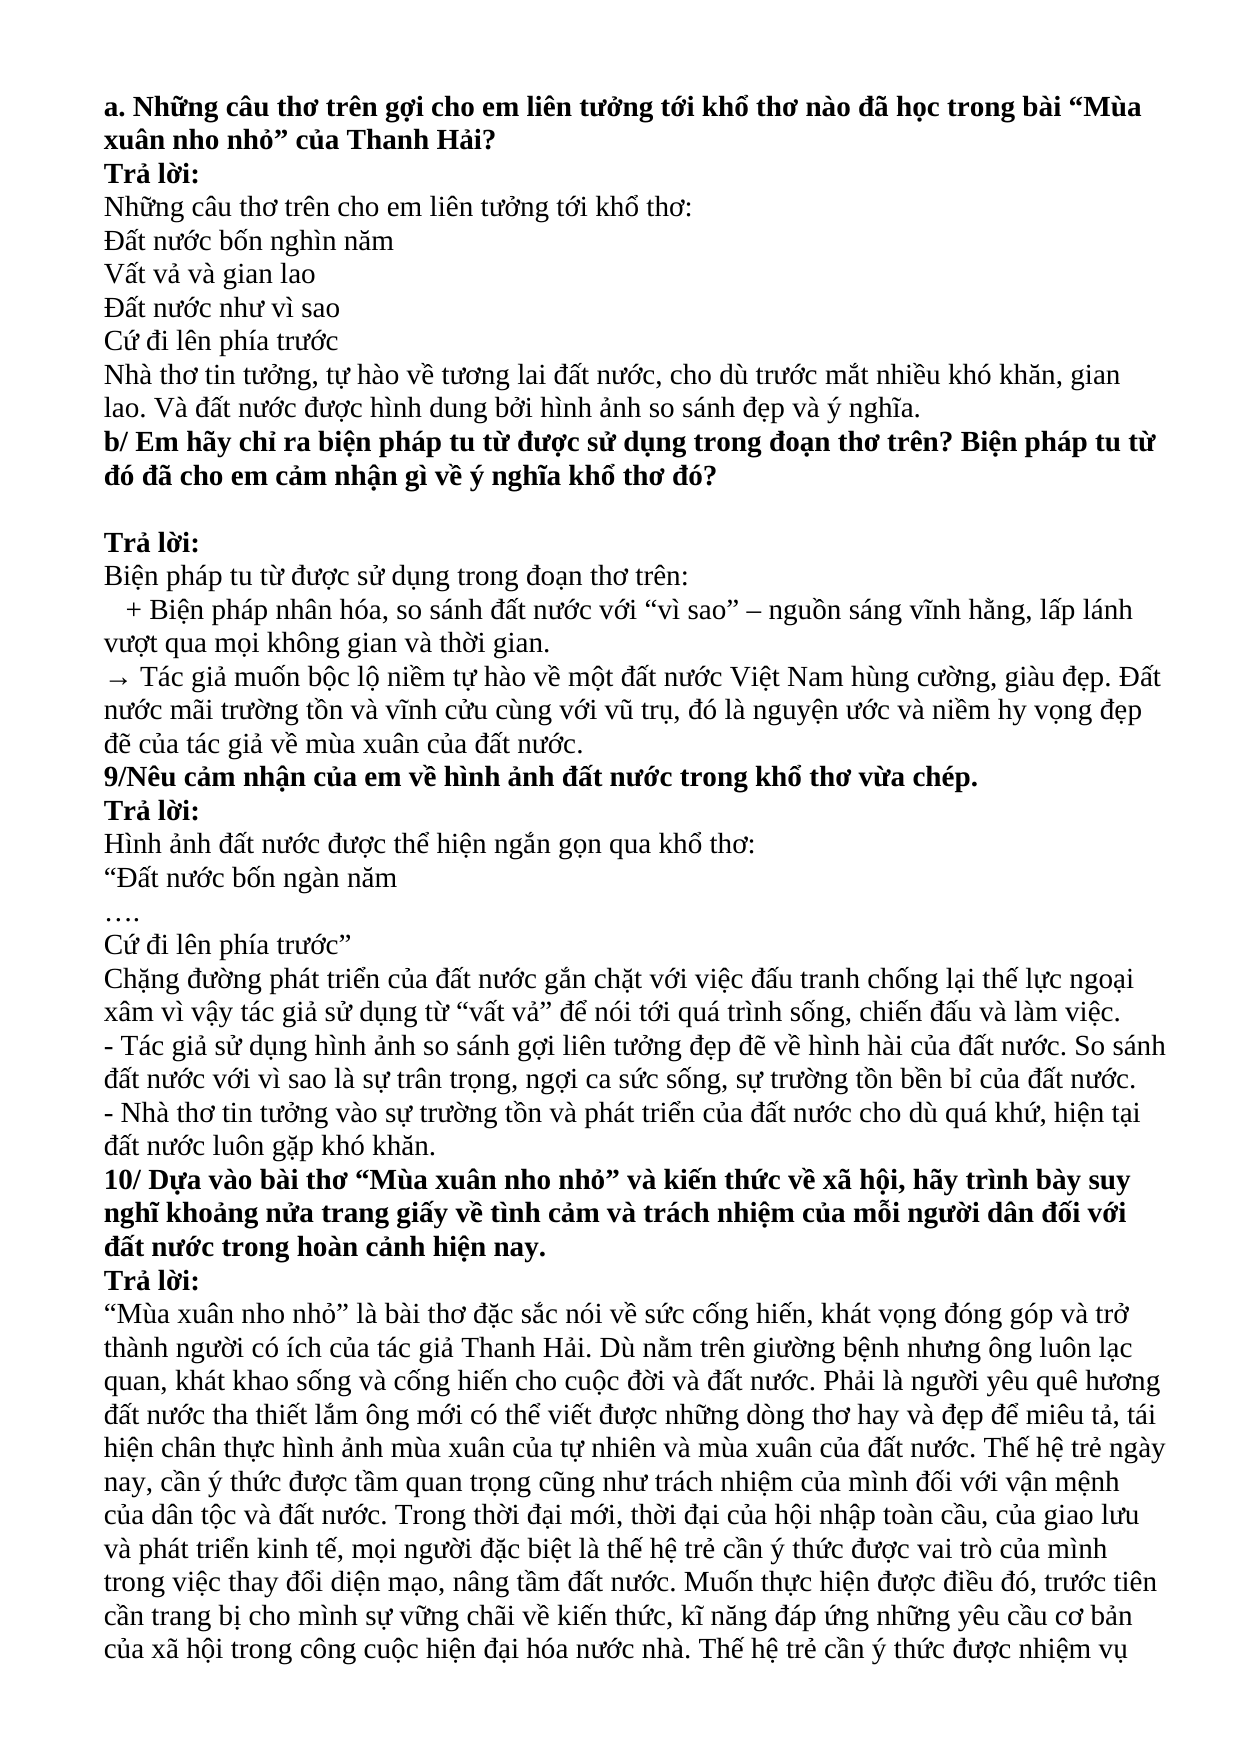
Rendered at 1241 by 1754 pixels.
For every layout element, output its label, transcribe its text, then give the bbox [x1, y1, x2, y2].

text + Biện pháp nhân hóa, so sánh đất nước với “vì sao” – nguồn sáng vĩnh hằng, lấp lánh vượt qua mọi không gian và thời gian. [103, 592, 1166, 659]
text Chặng đường phát triển của đất nước gắn chặt với việc đấu tranh chống lại thế lực ngoại xâm vì vậy tác giả sử dụng từ “vất vả” để nói tới quá trình sống, chiến đấu và làm việc. [103, 961, 1166, 1028]
text → Tác giả muốn bộc lộ niềm tự hào về một đất nước Việt Nam hùng cường, giàu đẹp. Đất nước mãi trường tồn và vĩnh cửu cùng với vũ trụ, đó là nguyện ước và niềm hy vọng đẹp đẽ của tác giả về mùa xuân của đất nước. [103, 659, 1166, 759]
text Đất nước như vì sao [103, 290, 1166, 323]
text Cứ đi lên phía trước [103, 323, 1166, 357]
text - Tác giả sử dụng hình ảnh so sánh gợi liên tưởng đẹp đẽ về hình hài của đất nước. So sánh đất nước với vì sao là sự trân trọng, ngợi ca sức sống, sự trường tồn bền bỉ của đất nước. [103, 1028, 1166, 1095]
text Biện pháp tu từ được sử dụng trong đoạn thơ trên: [103, 558, 1166, 592]
text Đất nước bốn nghìn năm [103, 223, 1166, 256]
text Những câu thơ trên cho em liên tưởng tới khổ thơ: [103, 189, 1166, 223]
text Vất vả và gian lao [103, 256, 1166, 290]
text 9/Nêu cảm nhận của em về hình ảnh đất nước trong khổ thơ vừa chép. [103, 759, 1166, 793]
text Trả lời: [103, 525, 1166, 558]
text “Đất nước bốn ngàn năm [103, 860, 1166, 894]
text a. Những câu thơ trên gợi cho em liên tưởng tới khổ thơ nào đã học trong bài “Mùa xuân nho nhỏ” của Thanh Hải? [103, 89, 1166, 156]
text Trả lời: [103, 793, 1166, 827]
text 10/ Dựa vào bài thơ “Mùa xuân nho nhỏ” và kiến thức về xã hội, hãy trình bày suy nghĩ khoảng nửa trang giấy về tình cảm và trách nhiệm của mỗi người dân đối với đất nước trong hoàn cảnh hiện nay. [103, 1162, 1166, 1263]
text …. [103, 894, 1166, 927]
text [103, 1296, 1166, 1665]
text Trả lời: [103, 156, 1166, 189]
text Trả lời: [103, 1263, 1166, 1296]
text Nhà thơ tin tưởng, tự hào về tương lai đất nước, cho dù trước mắt nhiều khó khăn, gian lao. Và đất nước được hình dung bởi hình ảnh so sánh đẹp và ý nghĩa. [103, 357, 1166, 424]
text - Nhà thơ tin tưởng vào sự trường tồn và phát triển của đất nước cho dù quá khứ, hiện tại đất nước luôn gặp khó khăn. [103, 1095, 1166, 1162]
text Cứ đi lên phía trước” [103, 927, 1166, 961]
text b/ Em hãy chỉ ra biện pháp tu từ được sử dụng trong đoạn thơ trên? Biện pháp tu từ đó đã cho em cảm nhận gì về ý nghĩa khổ thơ đó? [103, 424, 1166, 491]
text Hình ảnh đất nước được thể hiện ngắn gọn qua khổ thơ: [103, 827, 1166, 860]
